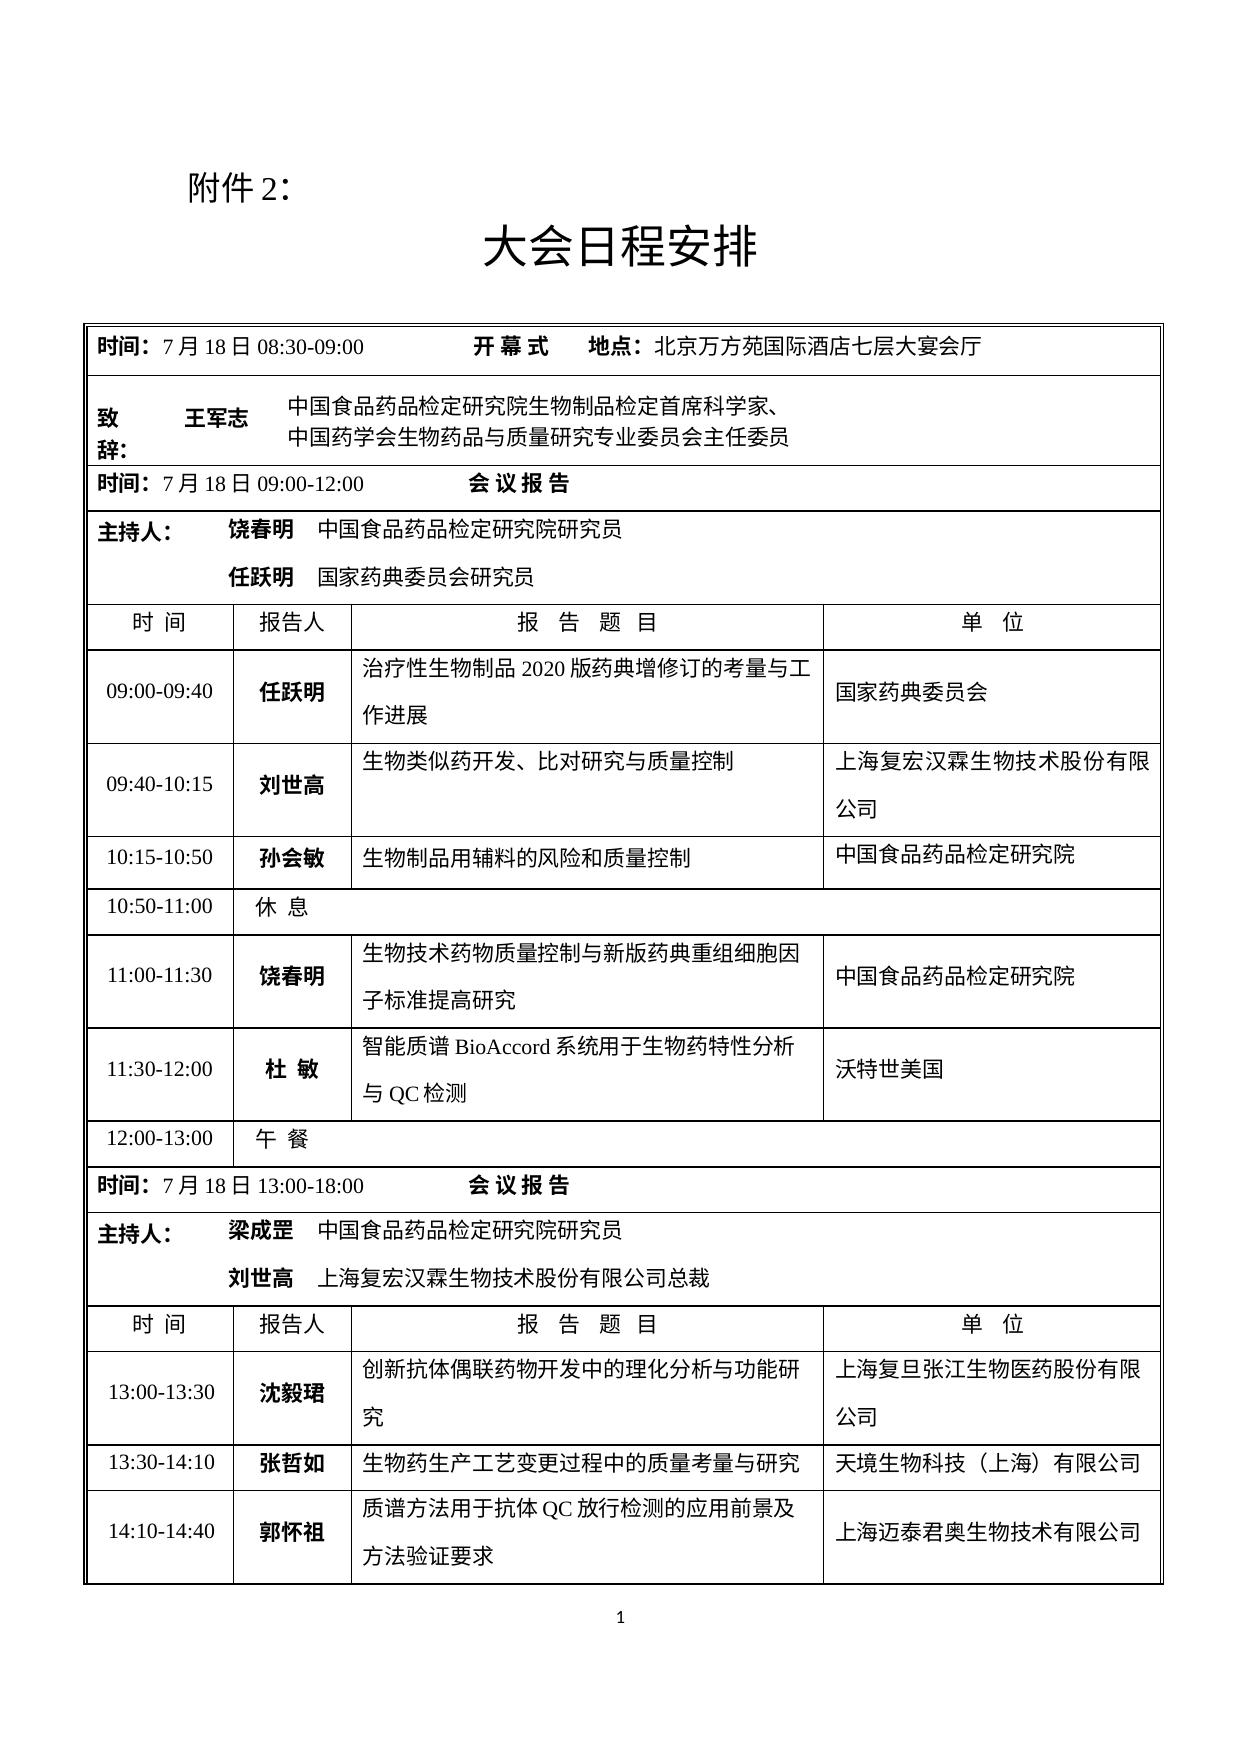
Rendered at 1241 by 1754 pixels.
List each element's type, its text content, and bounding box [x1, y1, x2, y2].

table_cell 报告人 [234, 1307, 351, 1351]
table_cell 生物类似药开发、比对研究与质量控制 [352, 744, 823, 836]
table_cell 时 间 [88, 605, 233, 649]
table_cell 单 位 [824, 1307, 1160, 1351]
table_cell 上海迈泰君奥生物技术有限公司 [824, 1491, 1160, 1583]
table_cell 杜 敏 [234, 1029, 351, 1120]
table_cell 致辞： [88, 376, 173, 465]
table_cell 任跃明 [234, 651, 351, 743]
table_cell 王军志 [173, 376, 276, 465]
table_cell 上海复宏汉霖生物技术股份有限公司 [824, 744, 1160, 836]
table_cell 11:30-12:00 [88, 1029, 233, 1120]
table_cell 治疗性生物制品2020版药典增修订的考量与工作进展 [352, 651, 823, 743]
table_cell 张哲如 [234, 1446, 351, 1490]
table_cell 智能质谱BioAccord系统用于生物药特性分析与QC检测 [352, 1029, 823, 1120]
text 附件2： [187, 162, 1053, 210]
table_cell 报 告 题 目 [352, 605, 823, 649]
table_cell 主持人： [88, 1213, 217, 1305]
table_cell 中国食品药品检定研究院 [824, 936, 1160, 1027]
table_cell 生物药生产工艺变更过程中的质量考量与研究 [352, 1446, 823, 1490]
table_cell 主持人： [88, 512, 217, 604]
table_cell 11:00-11:30 [88, 936, 233, 1027]
table_cell 时间：7月18日 09:00-12:00 会 议 报 告 [88, 466, 1160, 510]
table_cell 报告人 [234, 605, 351, 649]
table_cell 梁成罡 刘世高 [217, 1213, 306, 1305]
table_cell 13:00-13:30 [88, 1352, 233, 1444]
table_cell 质谱方法用于抗体QC放行检测的应用前景及方法验证要求 [352, 1491, 823, 1583]
table_cell 中国食品药品检定研究院生物制品检定首席科学家、 中国药学会生物药品与质量研究专业委员会主任委员 [276, 376, 1160, 465]
table_cell 09:40-10:15 [88, 744, 233, 836]
table_cell 12:00-13:00 [88, 1122, 233, 1166]
table_cell 报 告 题 目 [352, 1307, 823, 1351]
table_cell 中国食品药品检定研究院 [824, 837, 1160, 888]
table_cell 沃特世美国 [824, 1029, 1160, 1120]
table_cell 郭怀祖 [234, 1491, 351, 1583]
table_cell 生物技术药物质量控制与新版药典重组细胞因子标准提高研究 [352, 936, 823, 1027]
table_cell 09:00-09:40 [88, 651, 233, 743]
table_cell 10:15-10:50 [88, 837, 233, 888]
table_cell 饶春明 [234, 936, 351, 1027]
table_cell 孙会敏 [234, 837, 351, 888]
table_cell 国家药典委员会 [824, 651, 1160, 743]
table_cell 中国食品药品检定研究院研究员 上海复宏汉霖生物技术股份有限公司总裁 [306, 1213, 1160, 1305]
table_header 时间：7月18日 08:30-09:00 开 幕 式 地点：北京万方苑国际酒店七层大宴会厅 [88, 327, 1160, 375]
table_cell 午 餐 [234, 1122, 1160, 1166]
table_cell 休 息 [234, 890, 1160, 934]
table_cell 中国食品药品检定研究院研究员 国家药典委员会研究员 [306, 512, 1160, 604]
table_cell 刘世高 [234, 744, 351, 836]
table_cell 13:30-14:10 [88, 1446, 233, 1490]
table_cell 14:10-14:40 [88, 1491, 233, 1583]
table_cell 时 间 [88, 1307, 233, 1351]
text 大会日程安排 [187, 210, 1053, 277]
table_cell 单 位 [824, 605, 1160, 649]
table_cell 生物制品用辅料的风险和质量控制 [352, 837, 823, 888]
table_cell 天境生物科技（上海）有限公司 [824, 1446, 1160, 1490]
table_cell 10:50-11:00 [88, 890, 233, 934]
table_cell 时间：7月18日 13:00-18:00 会 议 报 告 [88, 1168, 1160, 1212]
table_cell 饶春明 任跃明 [217, 512, 306, 604]
table_cell 创新抗体偶联药物开发中的理化分析与功能研究 [352, 1352, 823, 1444]
table_cell 上海复旦张江生物医药股份有限公司 [824, 1352, 1160, 1444]
table_cell 沈毅珺 [234, 1352, 351, 1444]
